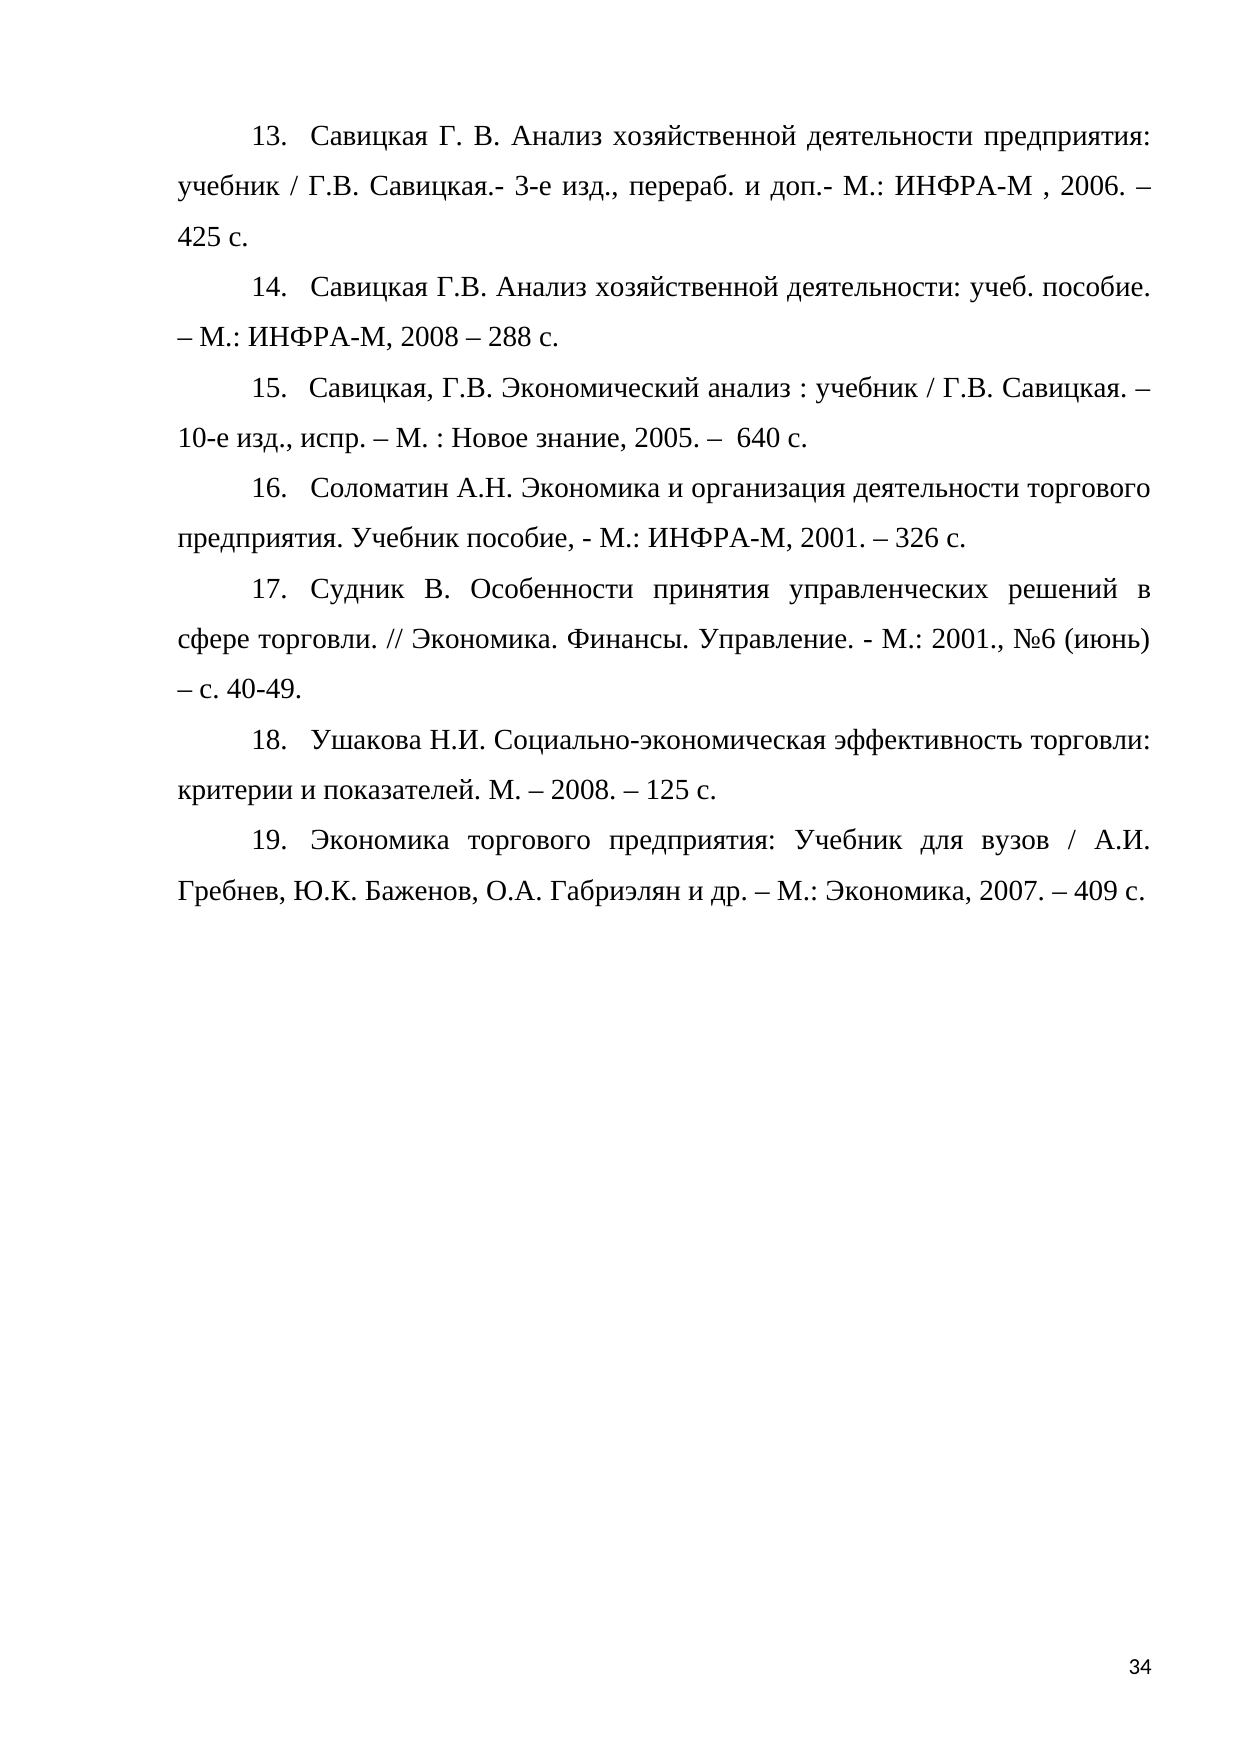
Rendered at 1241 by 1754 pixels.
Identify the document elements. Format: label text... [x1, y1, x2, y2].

list Ушакова Н.И. Социально-экономическая эффективность торговли: критерии и показателей. М. – 2008. – 125 с. [177, 722, 1152, 806]
list Савицкая, Г.В. Экономический анализ : учебник / Г.В. Савицкая. – 10-е изд., испр. – М. : Новое знание, 2005. – 640 с. [177, 370, 1152, 453]
list Савицкая Г. В. Анализ хозяйственной деятельности предприятия: учебник / Г.В. Савицкая.- 3-е изд., перераб. и доп.- М.: ИНФРА-М , 2006. – 425 с. [177, 118, 1152, 252]
list Соломатин А.Н. Экономика и организация деятельности торгового предприятия. Учебник пособие, - М.: ИНФРА-М, 2001. – 326 с. [177, 470, 1152, 554]
list Судник В. Особенности принятия управленческих решений в сфере торговли. // Экономика. Финансы. Управление. - М.: 2001., №6 (июнь) – с. 40-49. [177, 571, 1152, 705]
list Савицкая Г.В. Анализ хозяйственной деятельности: учеб. пособие. – М.: ИНФРА-М, 2008 – 288 с. [177, 269, 1152, 353]
list Экономика торгового предприятия: Учебник для вузов / А.И. Гребнев, Ю.К. Баженов, О.А. Габриэлян и др. – М.: Экономика, 2007. – 409 с. [177, 822, 1152, 906]
